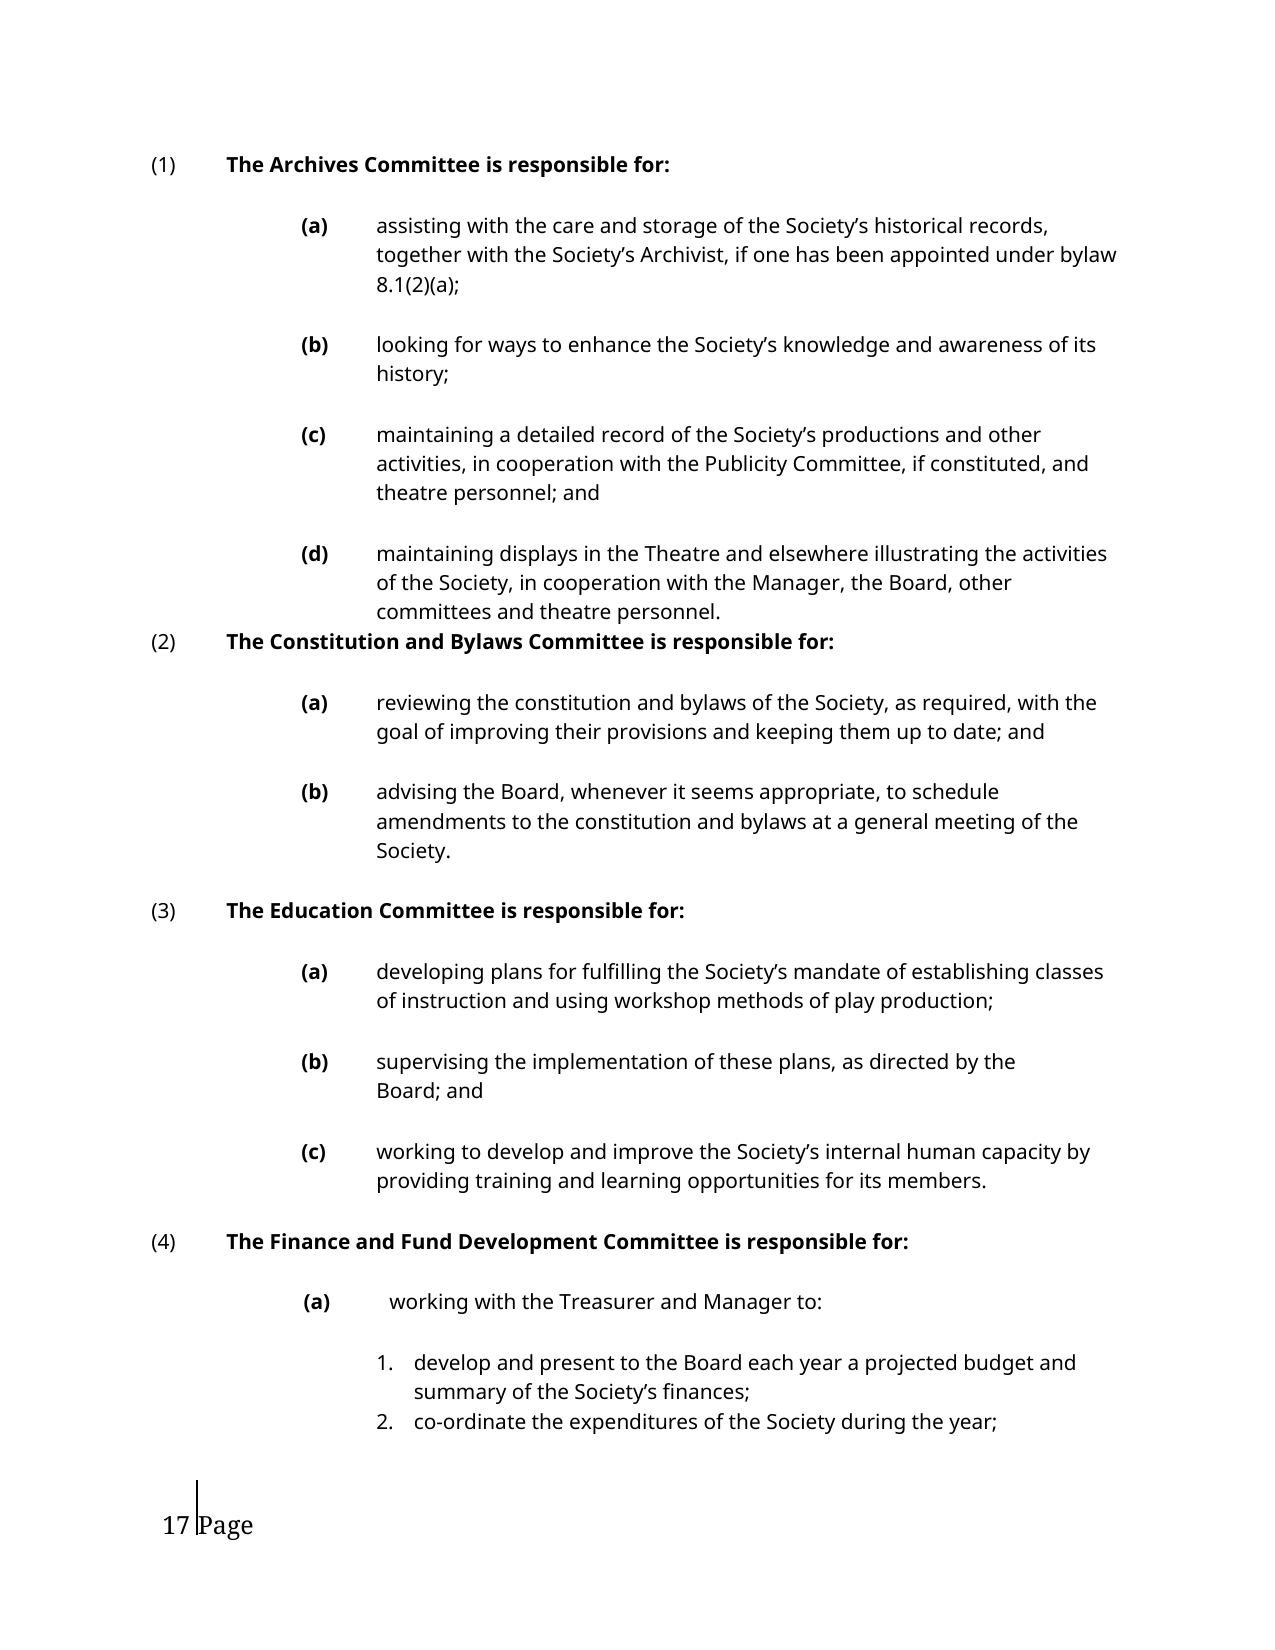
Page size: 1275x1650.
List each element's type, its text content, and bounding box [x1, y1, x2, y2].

list co-ordinate the expenditures of the Society during the year; [376, 1407, 1126, 1435]
list looking for ways to enhance the Society’s knowledge and awareness of its history; [301, 330, 1126, 388]
list The Finance and Fund Development Committee is responsible for: [151, 1227, 1126, 1255]
list working to develop and improve the Society’s internal human capacity by providing training and learning opportunities for its members. [301, 1137, 1126, 1195]
list advising the Board, whenever it seems appropriate, to schedule amendments to the constitution and bylaws at a general meeting of the Society. [301, 777, 1126, 864]
list maintaining a detailed record of the Society’s productions and other activities, in cooperation with the Publicity Committee, if constituted, and theatre personnel; and [301, 420, 1126, 507]
list maintaining displays in the Theatre and elsewhere illustrating the activities of the Society, in cooperation with the Manager, the Board, other committees and theatre personnel. [301, 539, 1126, 626]
list The Education Committee is responsible for: [151, 896, 1126, 925]
list assisting with the care and storage of the Society’s historical records, together with the Society’s Archivist, if one has been appointed under bylaw 8.1(2)(a); [301, 211, 1126, 298]
text Board; and [376, 1077, 1126, 1105]
text (a) working with the Treasurer and Manager to: [149, 1287, 1126, 1316]
list developing plans for fulfilling the Society’s mandate of establishing classes of instruction and using workshop methods of play production; [301, 957, 1126, 1015]
list supervising the implementation of these plans, as directed by the [301, 1047, 1126, 1075]
list The Archives Committee is responsible for: [151, 150, 1126, 179]
list The Constitution and Bylaws Committee is responsible for: [151, 627, 1126, 656]
list reviewing the constitution and bylaws of the Society, as required, with the goal of improving their provisions and keeping them up to date; and [301, 688, 1126, 746]
list develop and present to the Board each year a projected budget and summary of the Society’s finances; [376, 1348, 1126, 1406]
